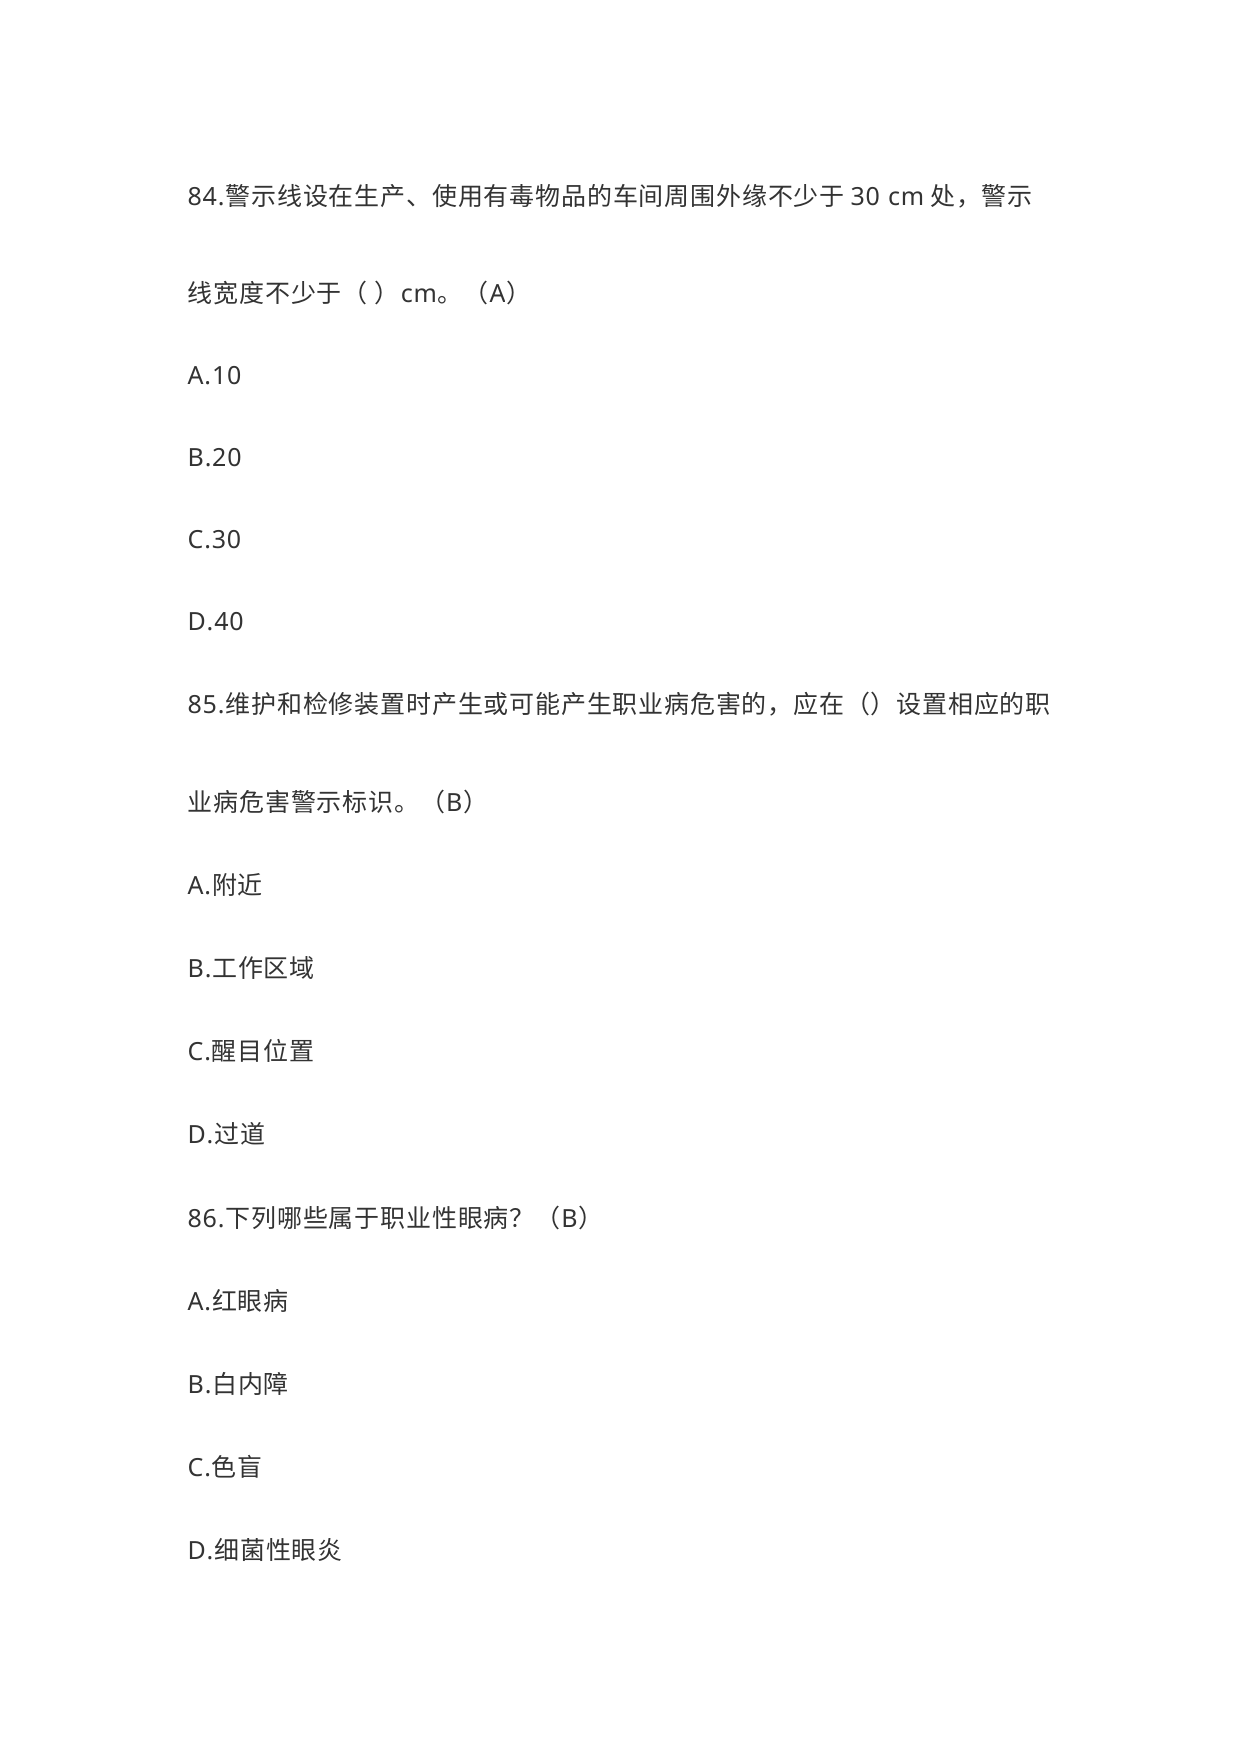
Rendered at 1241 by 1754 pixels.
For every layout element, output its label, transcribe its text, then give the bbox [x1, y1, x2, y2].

text D.细菌性眼炎 [187, 1516, 1053, 1581]
text 86.下列哪些属于职业性眼病？（B） [187, 1184, 1053, 1249]
text C.醒目位置 [187, 1017, 1053, 1082]
text B.20 [187, 424, 1053, 489]
text D.40 [187, 588, 1053, 653]
text 85.维护和检修装置时产生或可能产生职业病危害的，应在（）设置相应的职业病危害警示标识。（B） [187, 671, 1053, 833]
text 84.警示线设在生产、使用有毒物品的车间周围外缘不少于30 cm处，警示线宽度不少于（ ）cm。（A） [187, 162, 1053, 324]
text A.10 [187, 343, 1053, 408]
text B.白内障 [187, 1350, 1053, 1415]
text B.工作区域 [187, 934, 1053, 999]
text D.过道 [187, 1101, 1053, 1166]
text C.色盲 [187, 1433, 1053, 1498]
text A.附近 [187, 851, 1053, 916]
text A.红眼病 [187, 1267, 1053, 1332]
text C.30 [187, 507, 1053, 572]
